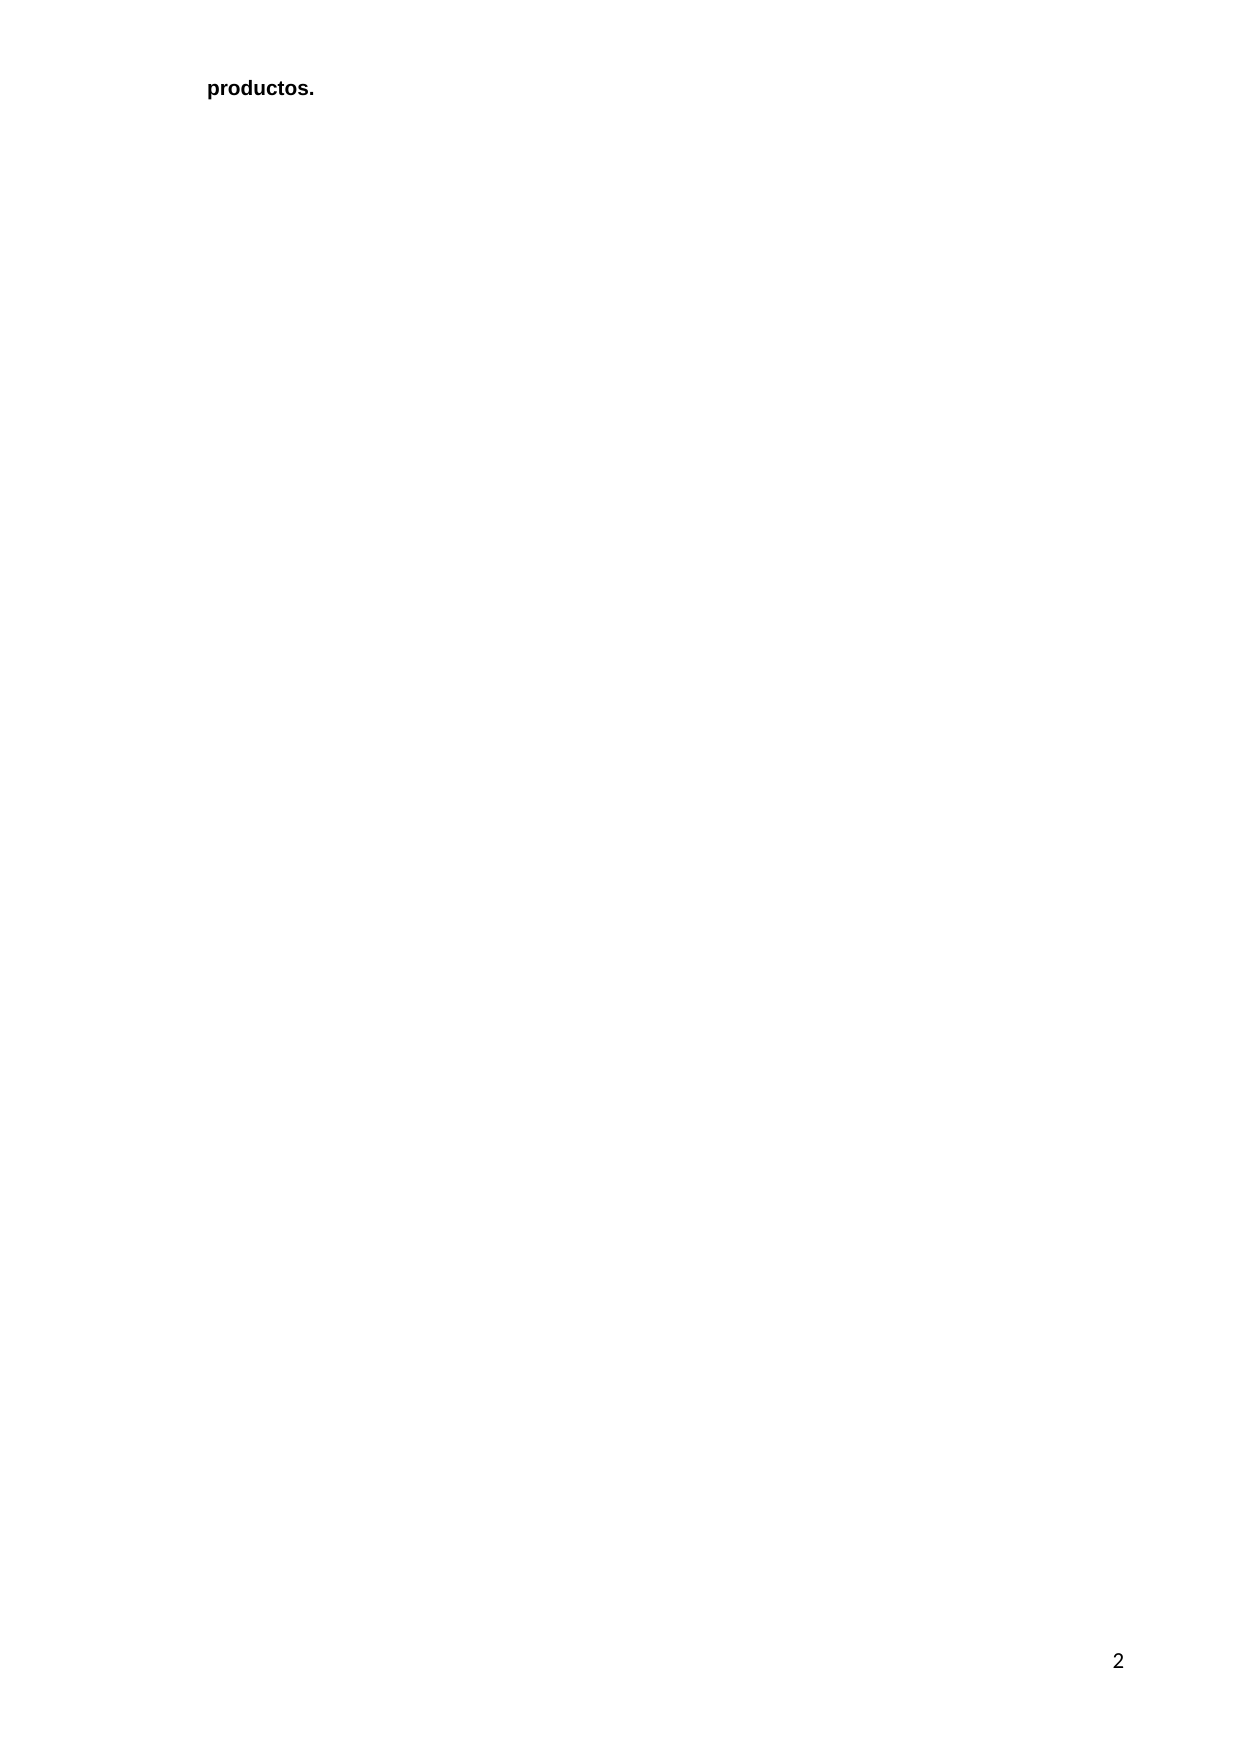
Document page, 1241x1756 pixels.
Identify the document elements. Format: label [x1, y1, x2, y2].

text [162, 77, 1160, 101]
